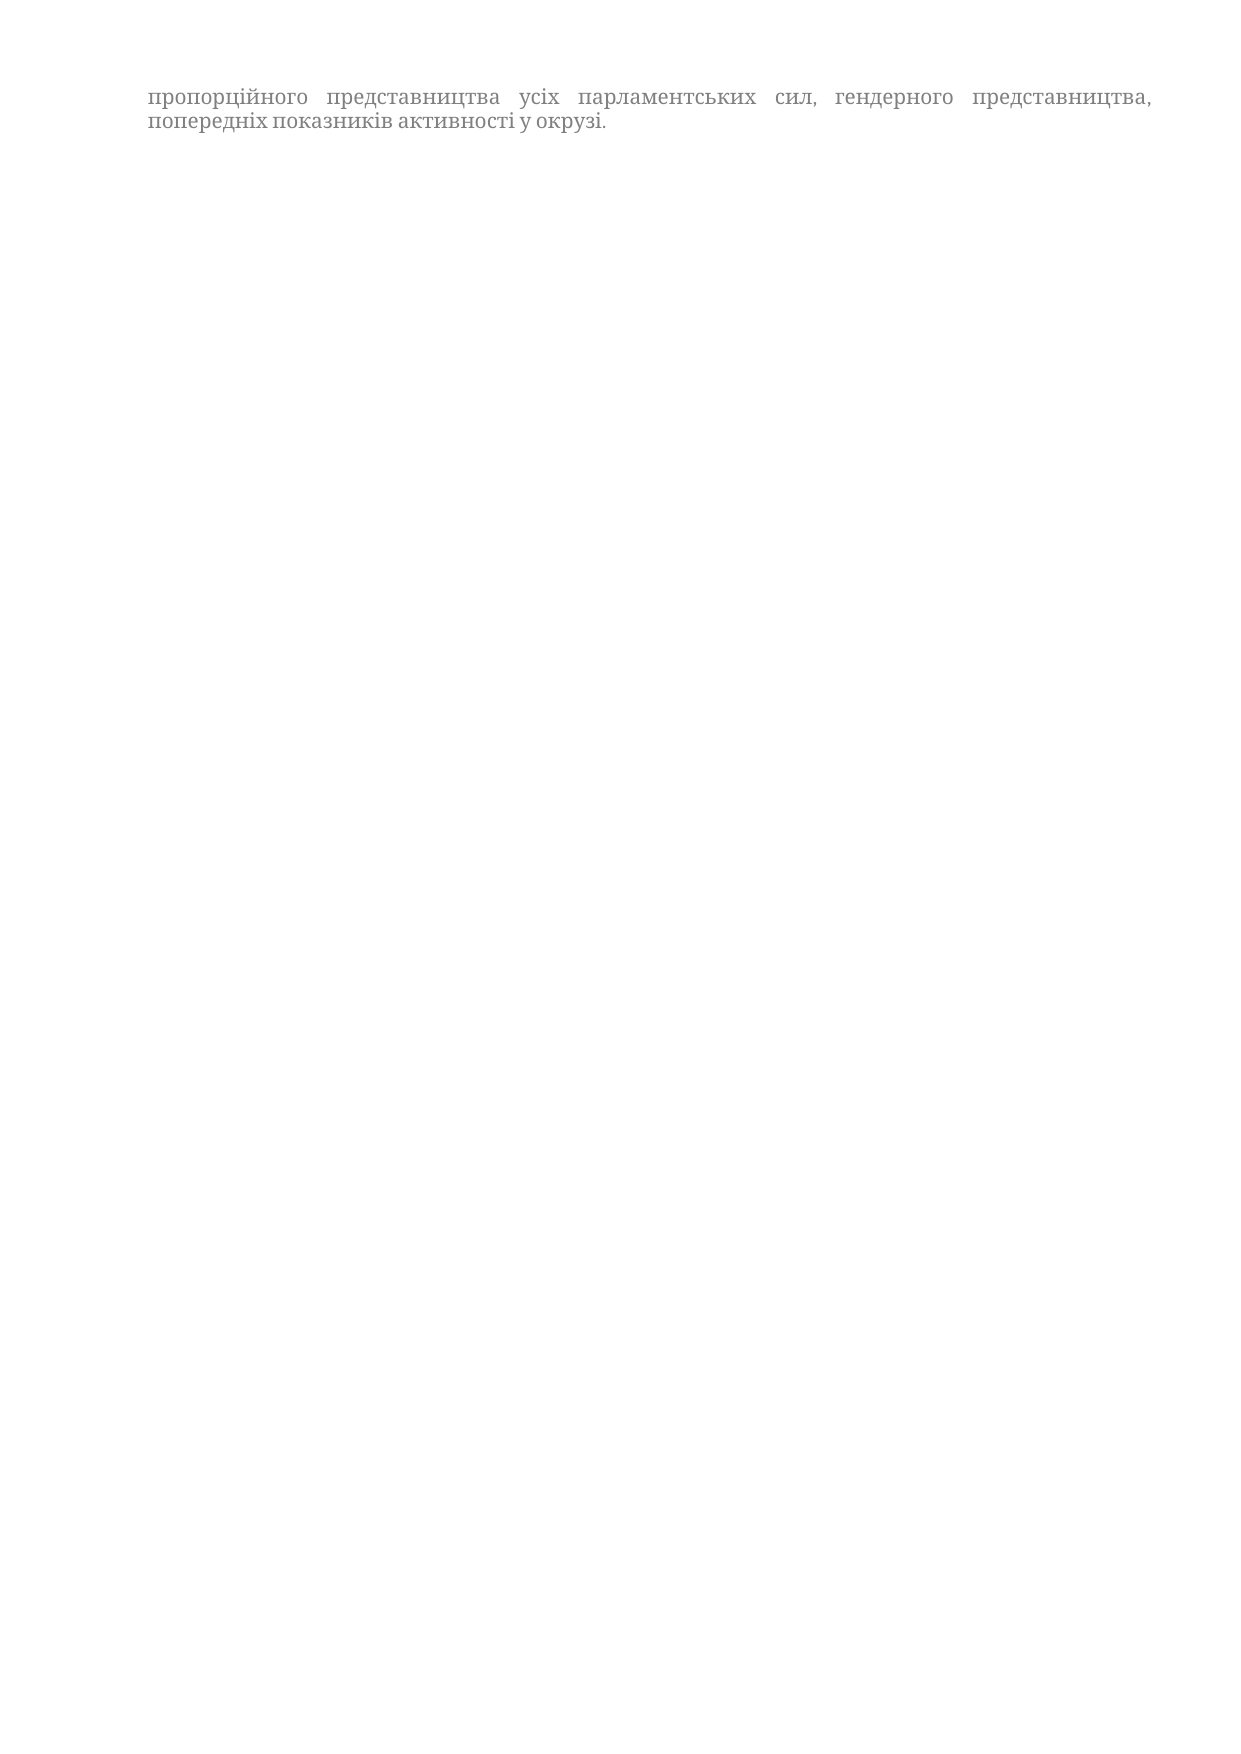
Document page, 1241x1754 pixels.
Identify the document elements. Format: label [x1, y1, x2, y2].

text [148, 85, 1152, 133]
